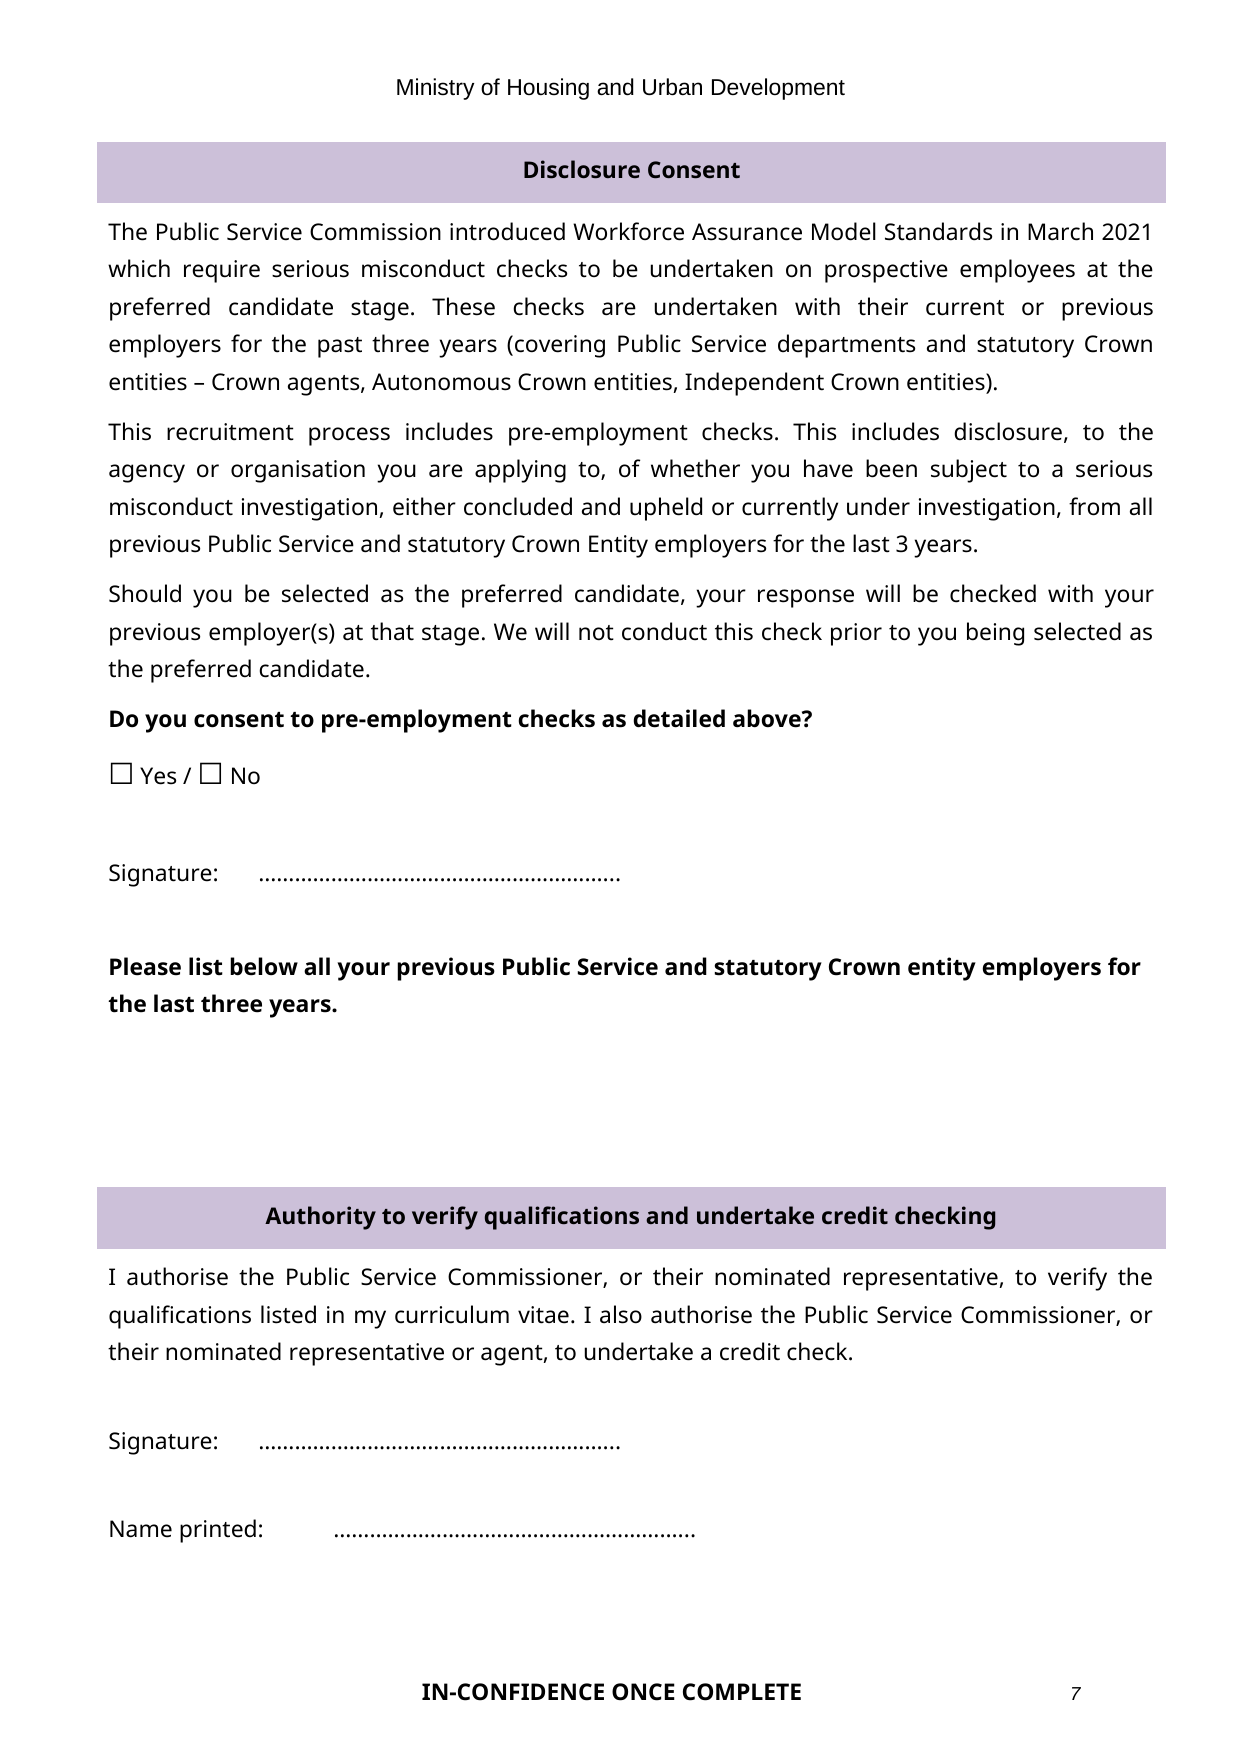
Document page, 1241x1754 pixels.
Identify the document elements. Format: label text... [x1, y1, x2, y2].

table_cell Authority to verify qualifications and undertake credit checking [97, 1187, 1166, 1249]
table_cell Disclosure Consent [97, 142, 1166, 203]
table_cell The Public Service Commission introduced Workforce Assurance Model Standards in March 2021 which require serious misconduct checks to be undertaken on prospective employees at the preferred candidate stage. These checks are undertaken with their current or previous employers for the past three years (covering Public Service departments and statutory Crown entities – Crown agents, Autonomous Crown entities, Independent Crown entities). This recruitment process includes pre-employment checks. This includes disclosure, to the agency or organisation you are applying to, of whether you have been subject to a serious misconduct investigation, either concluded and upheld or currently under investigation, from all previous Public Service and statutory Crown Entity employers for the last 3 years. Should you be selected as the preferred candidate, your response will be checked with your previous employer(s) at that stage. We will not conduct this check prior to you being selected as the preferred candidate. Do you consent to pre-employment checks as detailed above? Yes / No Signature: …………………………………………………... Please list below all your previous Public Service and statutory Crown entity employers for the last three years. [97, 203, 1166, 1187]
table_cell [97, 1249, 1166, 1600]
